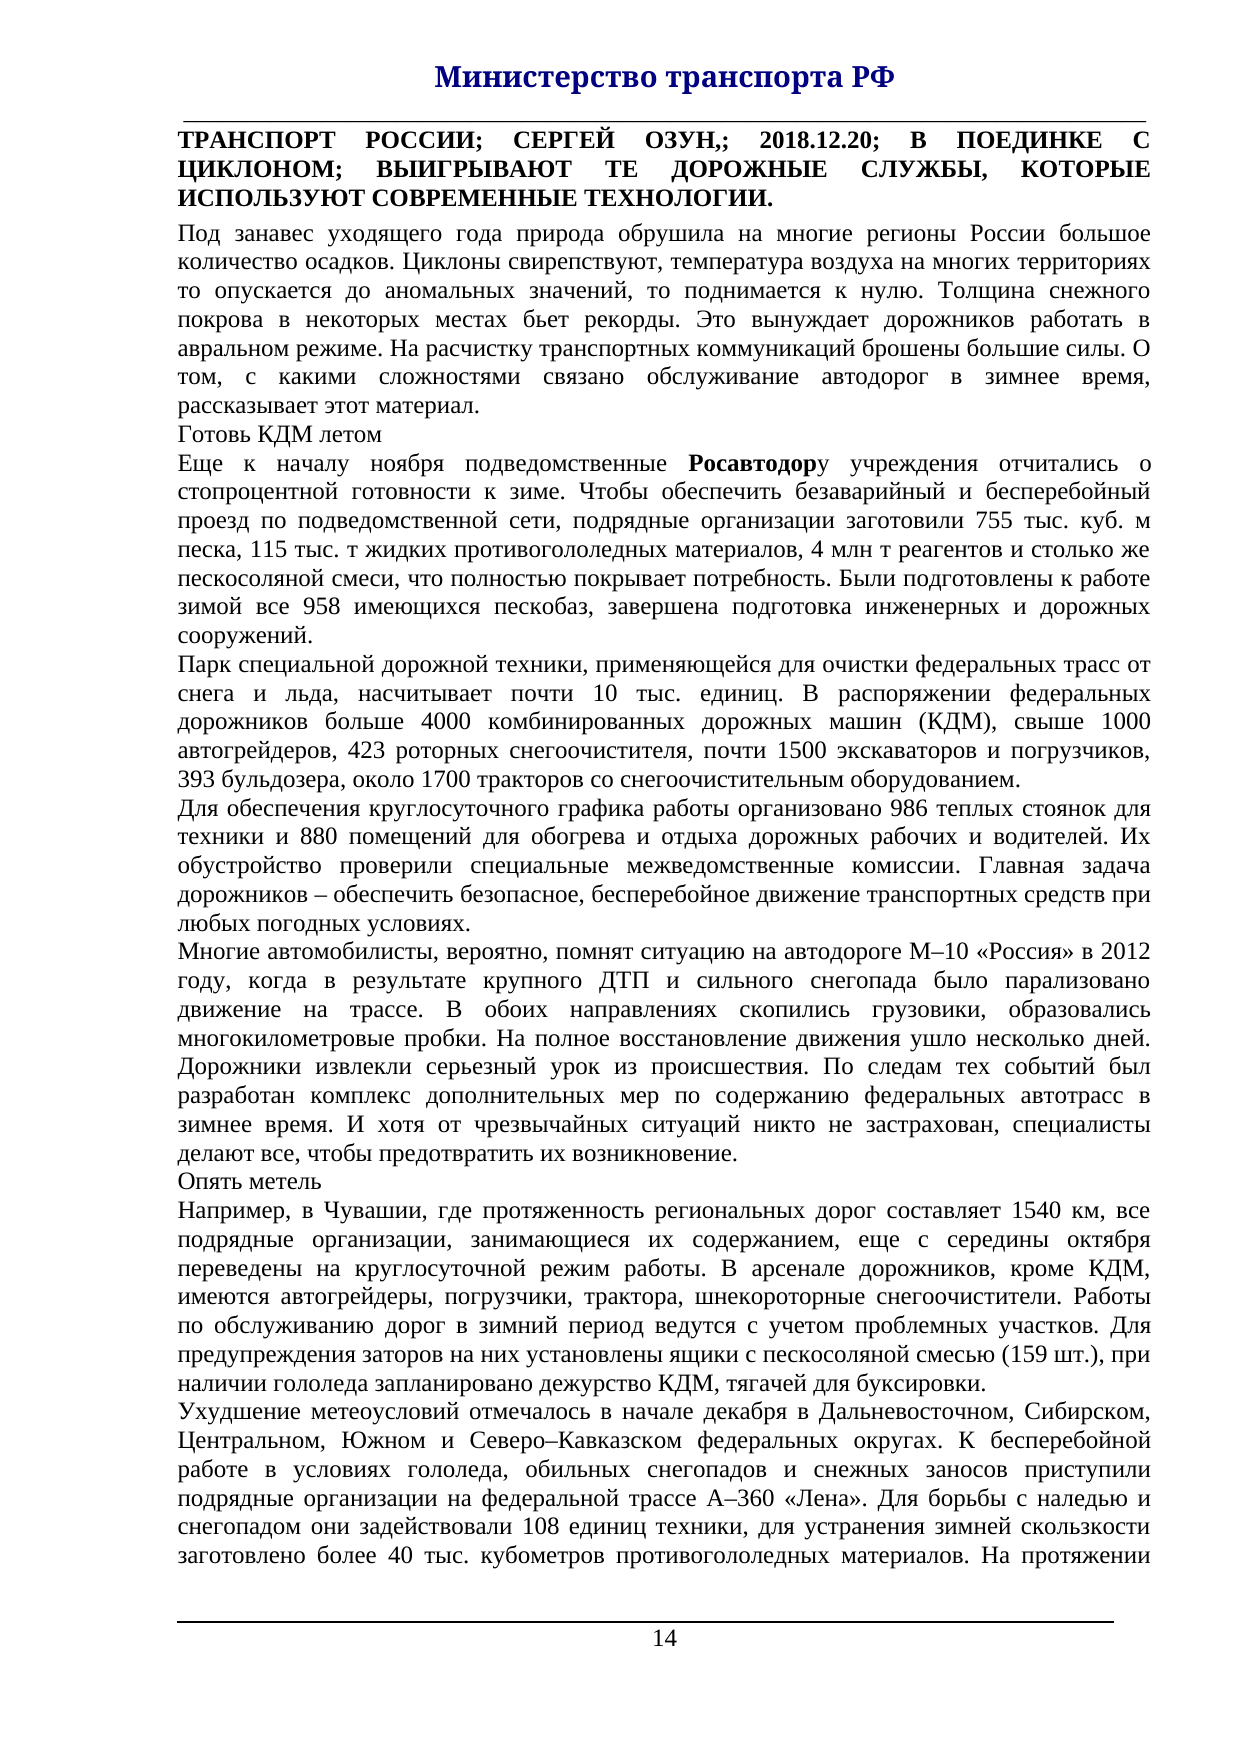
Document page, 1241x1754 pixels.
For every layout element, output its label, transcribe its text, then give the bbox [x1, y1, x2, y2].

subtitle ТРАНСПОРТ РОССИИ; СЕРГЕЙ ОЗУН,; 2018.12.20; В ПОЕДИНКЕ С ЦИКЛОНОМ; ВЫИГРЫВАЮТ ТЕ ДОРОЖНЫЕ СЛУЖБЫ, КОТОРЫЕ ИСПОЛЬЗУЮТ СОВРЕМЕННЫЕ ТЕХНОЛОГИИ. [177, 125, 1152, 211]
text Опять метель [177, 1166, 1152, 1195]
text Многие автомобилисты, вероятно, помнят ситуацию на автодороге М–10 «Россия» в 2012 году, когда в результате крупного ДТП и сильного снегопада было парализовано движение на трассе. В обоих направлениях скопились грузовики, образовались многокилометровые пробки. На полное восстановление движения ушло несколько дней. Дорожники извлекли серьезный урок из происшествия. По следам тех событий был разработан комплекс дополнительных мер по содержанию федеральных автотрасс в зимнее время. И хотя от чрезвычайных ситуаций никто не застрахован, специалисты делают все, чтобы предотвратить их возникновение. [177, 936, 1152, 1166]
text Парк специальной дорожной техники, применяющейся для очистки федеральных трасс от снега и льда, насчитывает почти 10 тыс. единиц. В распоряжении федеральных дорожников больше 4000 комбинированных дорожных машин (КДМ), свыше 1000 автогрейдеров, 423 роторных снегоочистителя, почти 1500 экскаваторов и погрузчиков, 393 бульдозера, около 1700 тракторов со снегоочистительным оборудованием. [177, 649, 1152, 793]
text Под занавес уходящего года природа обрушила на многие регионы России большое количество осадков. Циклоны свирепствуют, температура воздуха на многих территориях то опускается до аномальных значений, то поднимается к нулю. Толщина снежного покрова в некоторых местах бьет рекорды. Это вынуждает дорожников работать в авральном режиме. На расчистку транспортных коммуникаций брошены большие силы. О том, с какими сложностями связано обслуживание автодорог в зимнее время, рассказывает этот материал. [177, 218, 1152, 419]
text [177, 1396, 1152, 1569]
text Для обеспечения круглосуточного графика работы организовано 986 теплых стоянок для техники и 880 помещений для обогрева и отдыха дорожных рабочих и водителей. Их обустройство проверили специальные межведомственные комиссии. Главная задача дорожников – обеспечить безопасное, бесперебойное движение транспортных средств при любых погодных условиях. [177, 793, 1152, 936]
text Еще к началу ноября подведомственные Росавтодору учреждения отчитались о стопроцентной готовности к зиме. Чтобы обеспечить безаварийный и бесперебойный проезд по подведомственной сети, подрядные организации заготовили 755 тыс. куб. м песка, 115 тыс. т жидких противогололедных материалов, 4 млн т реагентов и столько же пескосоляной смеси, что полностью покрывает потребность. Были подготовлены к работе зимой все 958 имеющихся пескобаз, завершена подготовка инженерных и дорожных сооружений. [177, 448, 1152, 649]
text Например, в Чувашии, где протяженность региональных дорог составляет 1540 км, все подрядные организации, занимающиеся их содержанием, еще с середины октября переведены на круглосуточной режим работы. В арсенале дорожников, кроме КДМ, имеются автогрейдеры, погрузчики, трактора, шнекороторные снегоочистители. Работы по обслуживанию дорог в зимний период ведутся с учетом проблемных участков. Для предупреждения заторов на них установлены ящики с пескосоляной смесью (159 шт.), при наличии гололеда запланировано дежурство КДМ, тягачей для буксировки. [177, 1195, 1152, 1396]
text Готовь КДМ летом [177, 419, 1152, 448]
